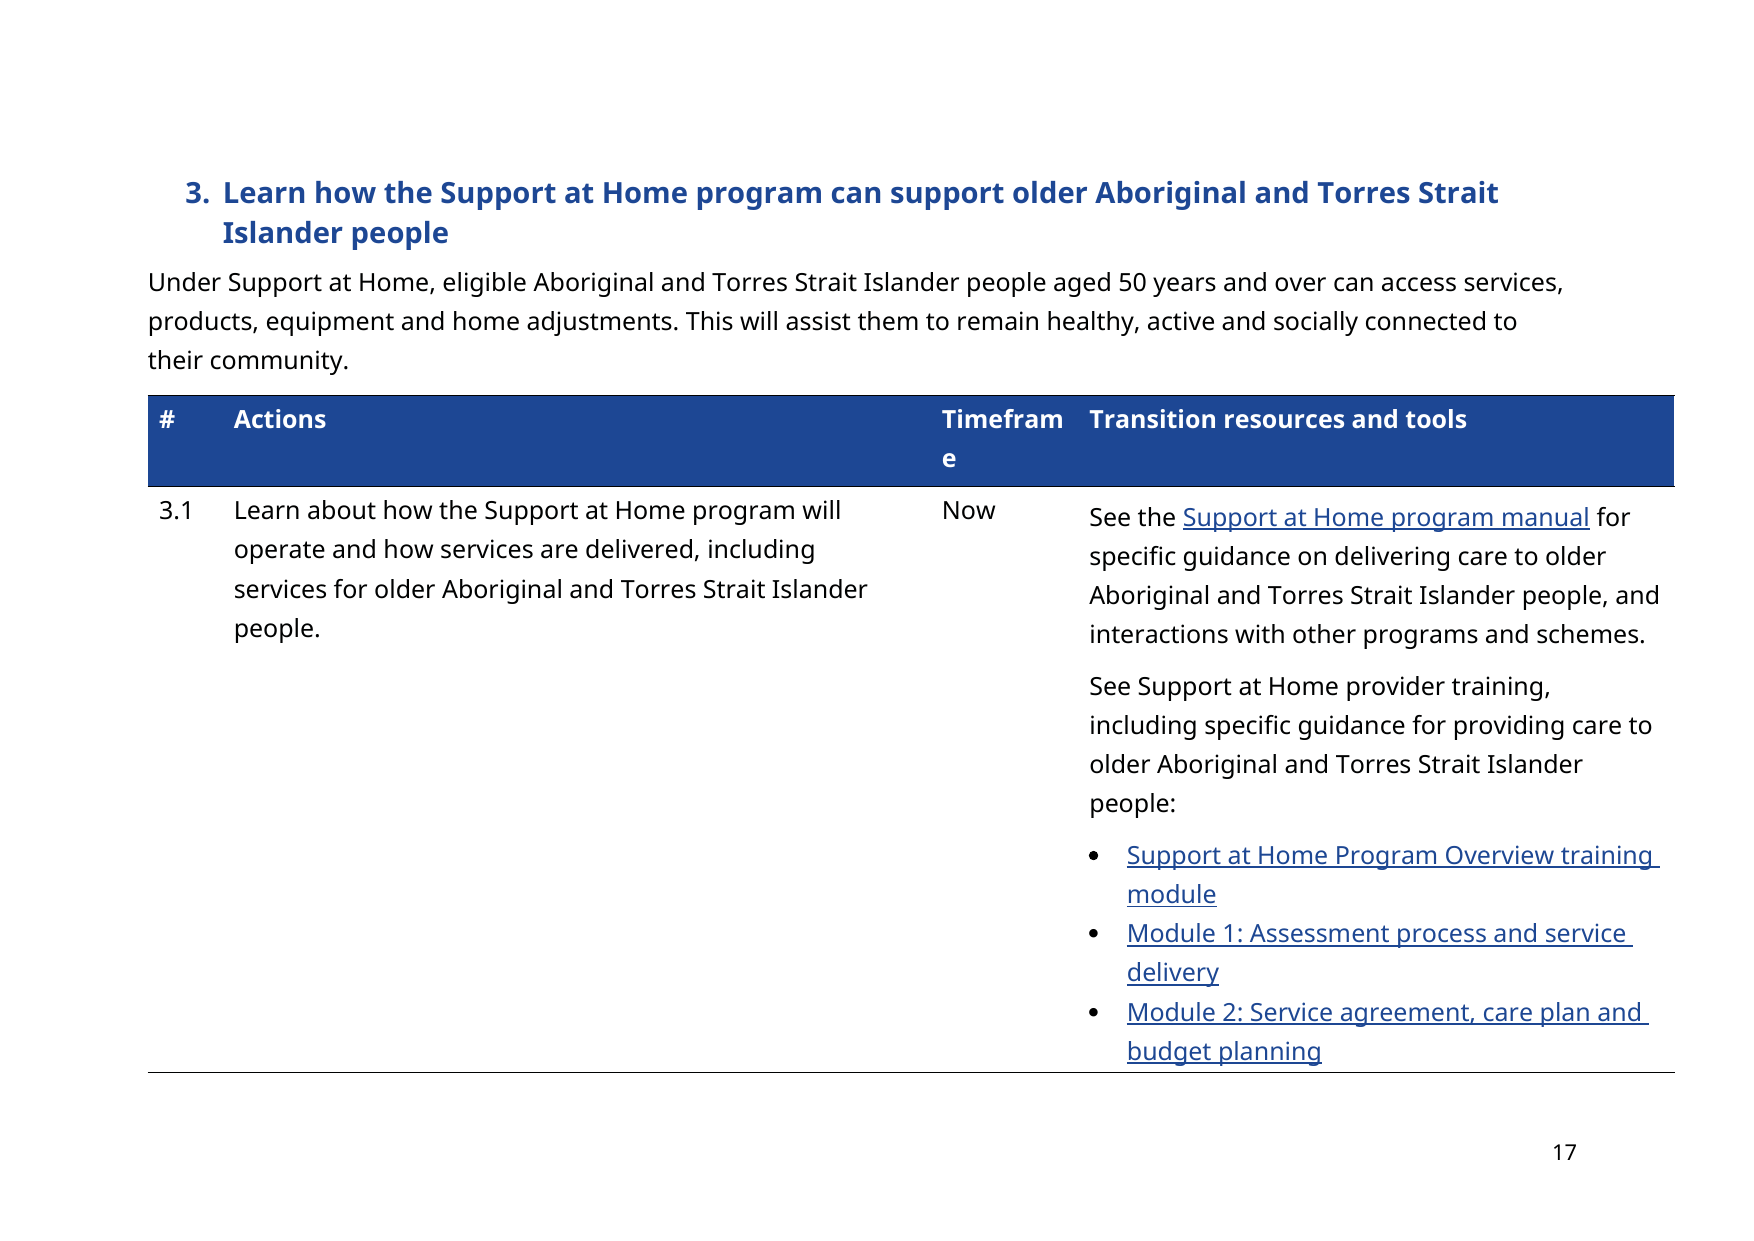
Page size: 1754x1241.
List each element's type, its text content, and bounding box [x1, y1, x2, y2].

table_header # [148, 396, 222, 486]
table_header Timeframe [930, 396, 1078, 486]
subtitle Learn how the Support at Home program can support older Aboriginal and Torres Strait Islander people [185, 173, 1577, 252]
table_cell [222, 487, 930, 1072]
text Under Support at Home, eligible Aboriginal and Torres Strait Islander people aged 50 years and over can access services, products, equipment and home adjustments. This will assist them to remain healthy, active and socially connected to their community. [148, 264, 1577, 377]
table_header Actions [222, 396, 930, 486]
table_cell 3.1 [148, 487, 222, 1072]
table_header Transition resources and tools [1078, 396, 1674, 486]
table_cell Now [930, 487, 1078, 1072]
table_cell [1078, 487, 1674, 1072]
